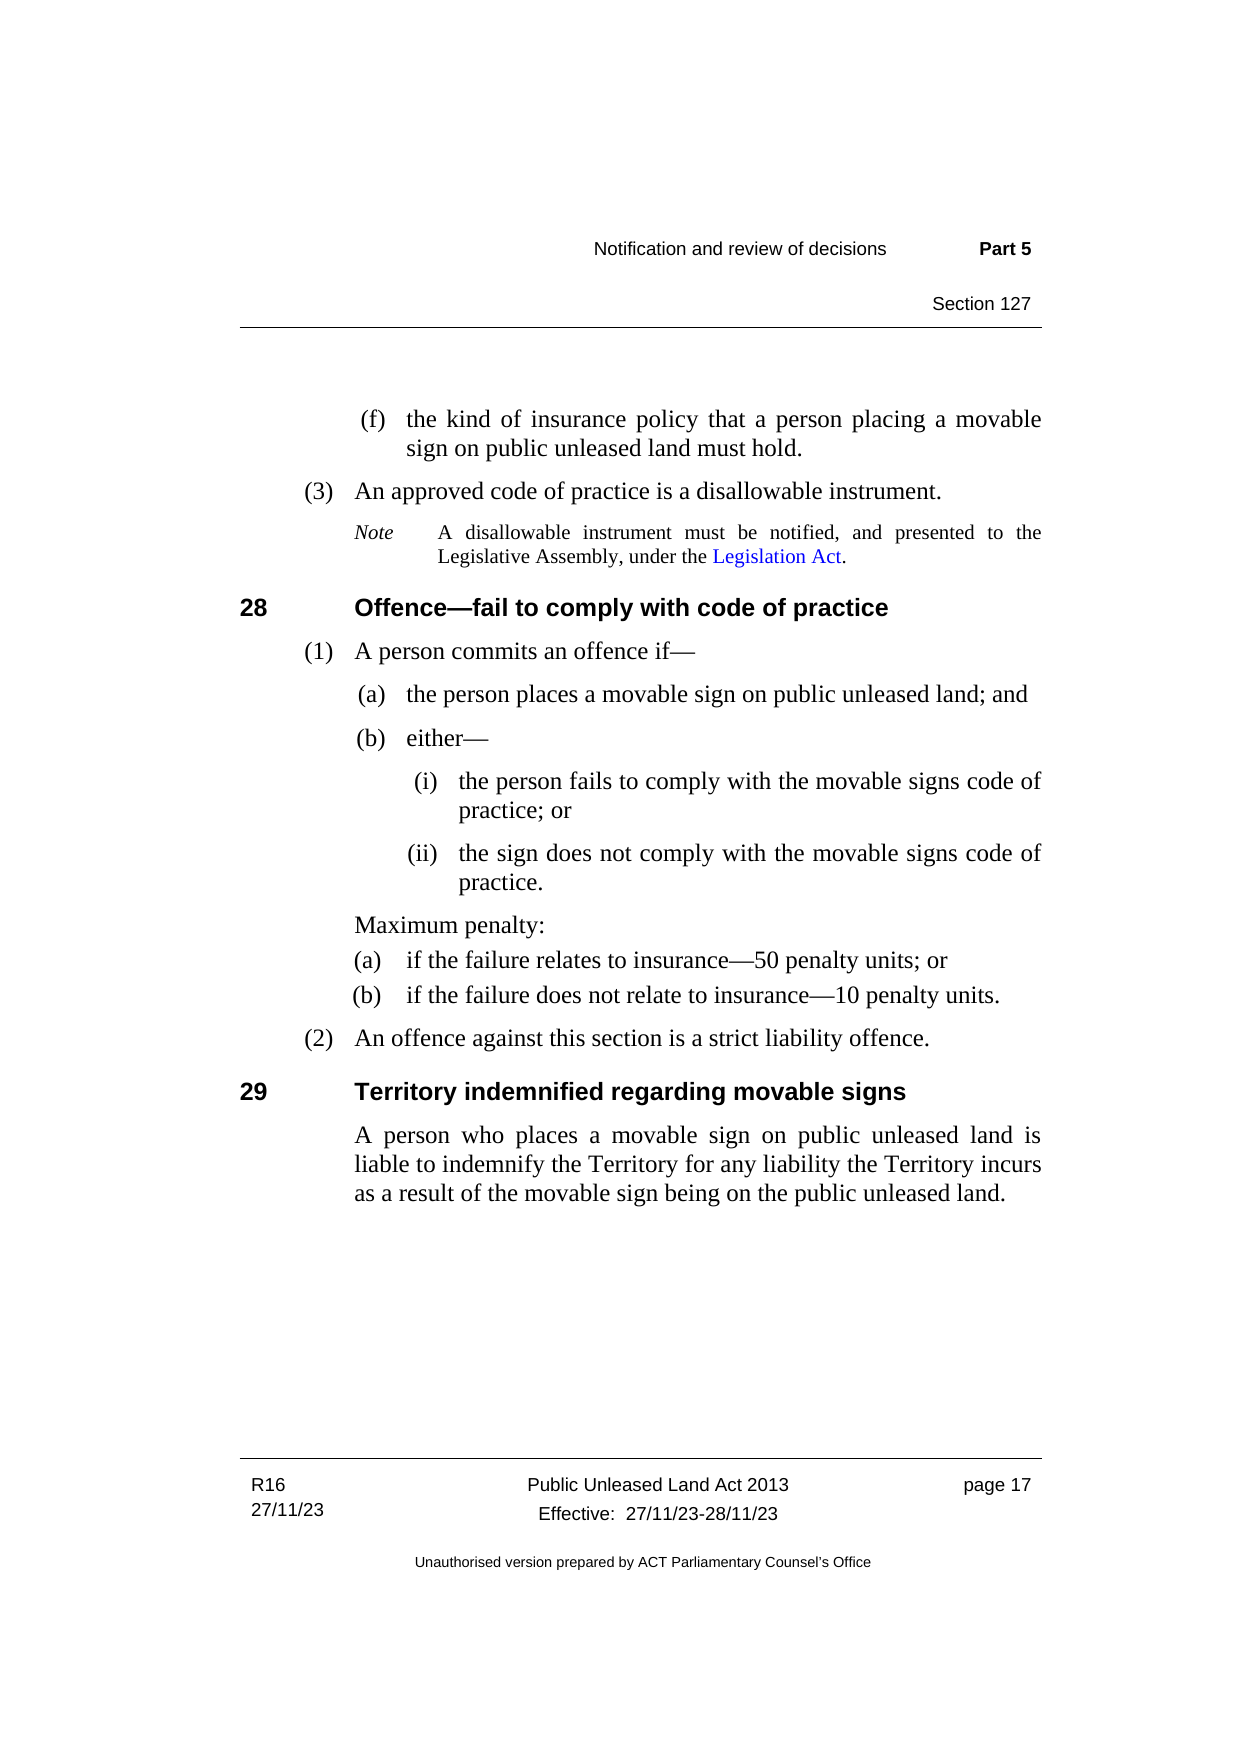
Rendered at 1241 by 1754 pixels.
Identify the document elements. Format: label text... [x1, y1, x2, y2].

text (f) the kind of insurance policy that a person placing a movable sign on public unleased land must hold. [239, 404, 1042, 462]
text (b) either— [239, 723, 1042, 751]
text Maximum penalty: [354, 910, 1042, 939]
text (ii) the sign does not comply with the movable signs code of practice. [239, 838, 1042, 896]
text 28 Offence—fail to comply with code of practice [239, 593, 1042, 621]
text (2) An offence against this section is a strict liability offence. [239, 1023, 1042, 1052]
text (a) the person places a movable sign on public unleased land; and [239, 679, 1042, 708]
text 29 Territory indemnified regarding movable signs [239, 1077, 1042, 1106]
text Note A disallowable instrument must be notified, and presented to the Legislative Assembly, under the Legislation Act. [354, 519, 1042, 568]
text (1) A person commits an offence if— [239, 636, 1042, 665]
text (b) if the failure does not relate to insurance—10 penalty units. [239, 980, 1042, 1009]
text A person who places a movable sign on public unleased land is liable to indemnify the Territory for any liability the Territory incurs as a result of the movable sign being on the public unleased land. [354, 1121, 1042, 1207]
text (3) An approved code of practice is a disallowable instrument. [239, 476, 1042, 505]
text (i) the person fails to comply with the movable signs code of practice; or [239, 766, 1042, 823]
text (a) if the failure relates to insurance—50 penalty units; or [239, 945, 1042, 974]
